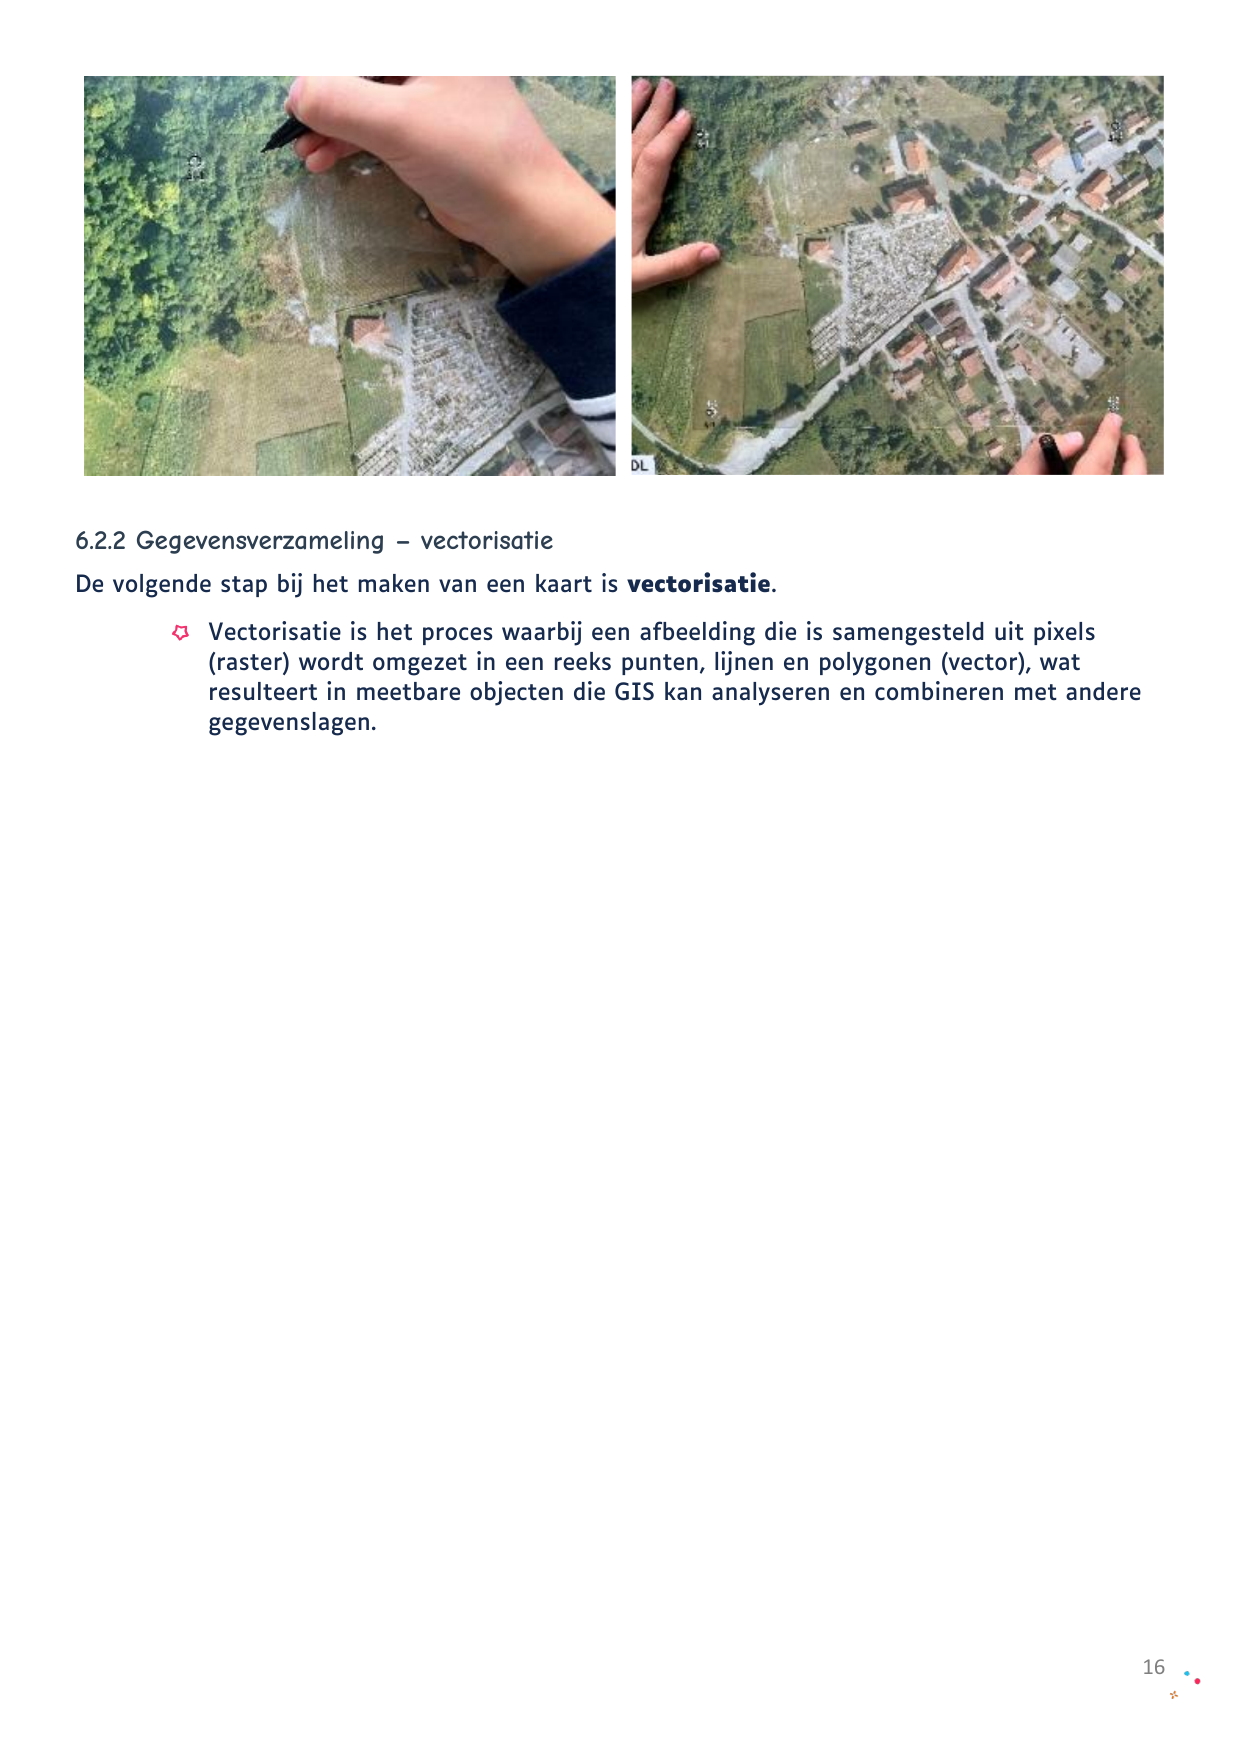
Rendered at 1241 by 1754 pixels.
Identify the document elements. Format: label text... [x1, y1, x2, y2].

text De volgende stap bij het maken van een kaart is vectorisatie. [75, 569, 1165, 597]
picture [171, 624, 189, 641]
text Vectorisatie is het proces waarbij een afbeelding die is samengesteld uit pixels (raster) wordt omgezet in een reeks punten, lijnen en polygonen (vector), wat resulteert in meetbare objecten die GIS kan analyseren en combineren met andere gegevenslagen. [171, 618, 1165, 736]
picture [84, 76, 616, 476]
subtitle 6.2.2 Gegevensverzameling – vectorisatie [75, 525, 1165, 556]
picture [632, 76, 1163, 474]
picture [1168, 1656, 1227, 1714]
